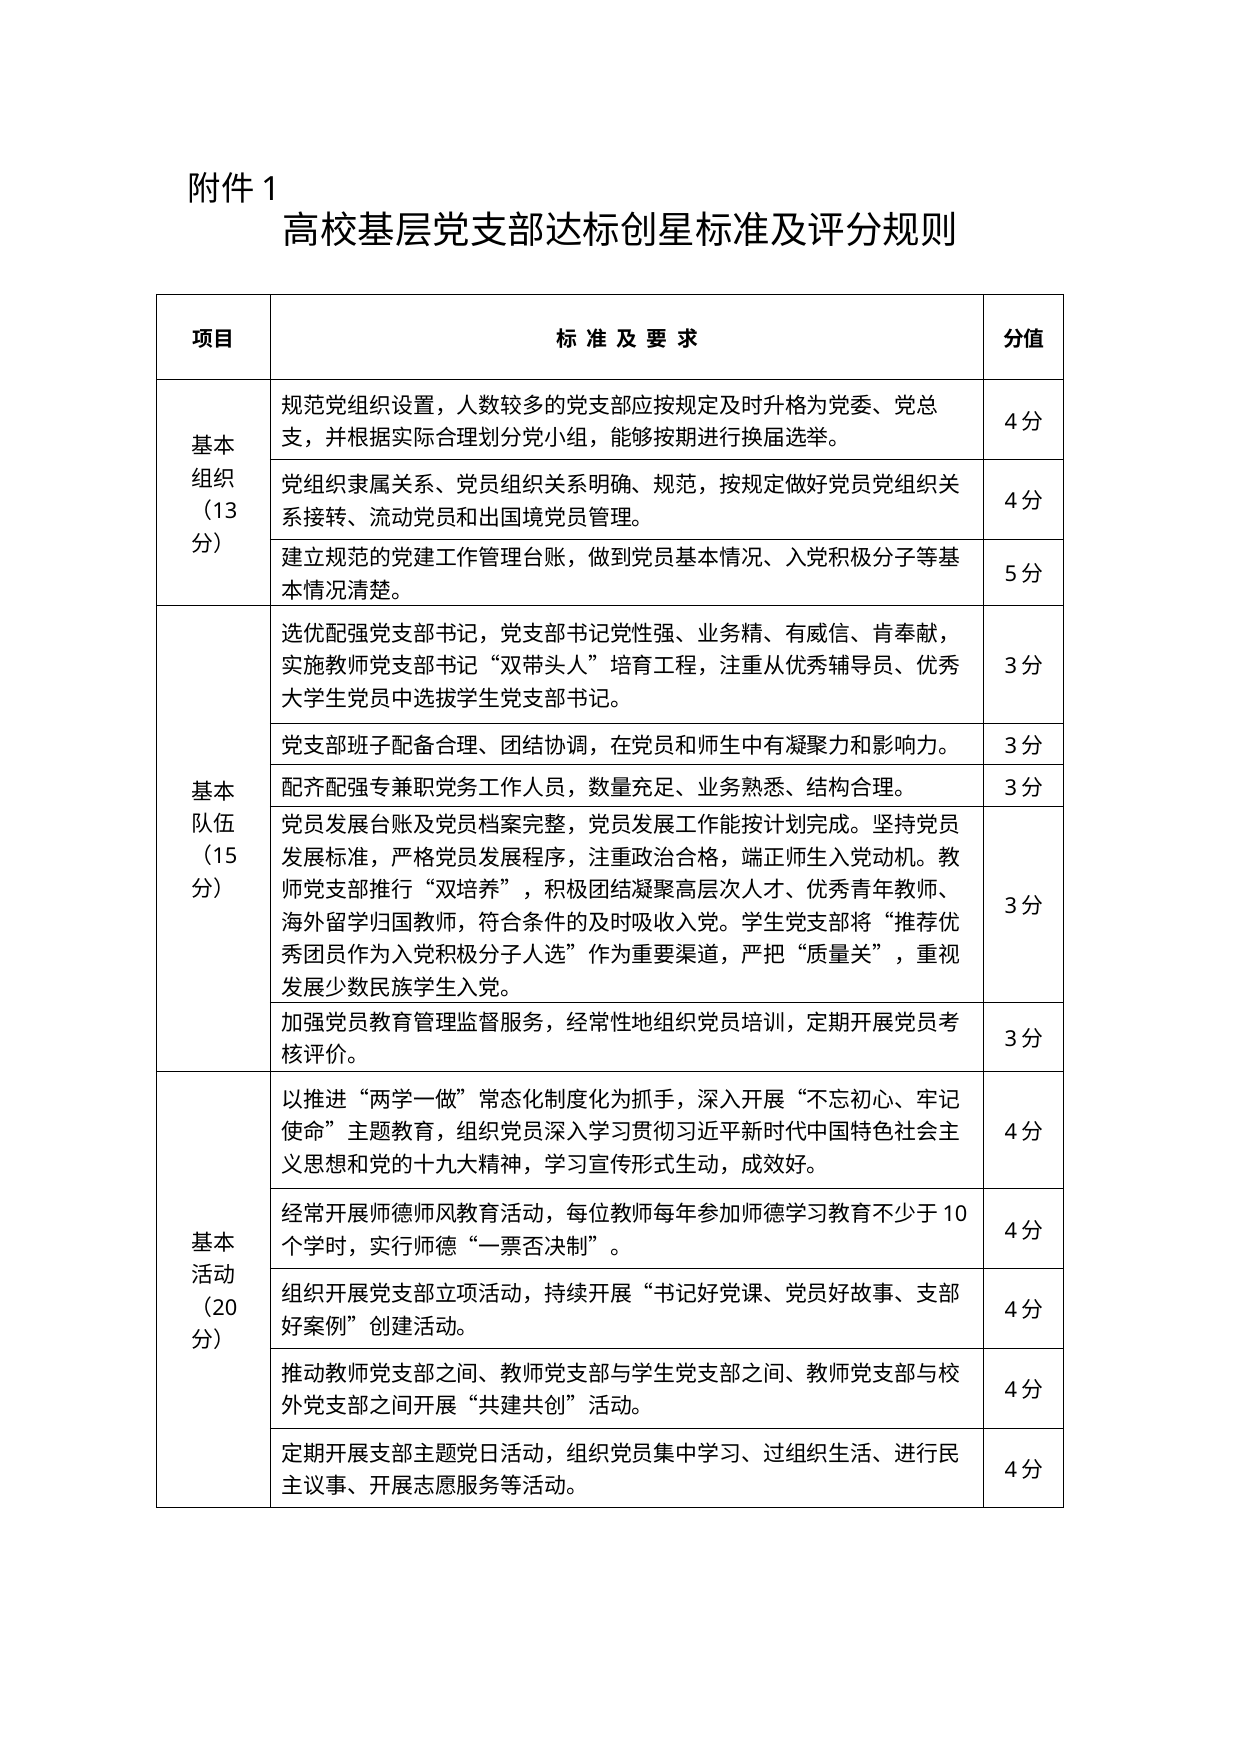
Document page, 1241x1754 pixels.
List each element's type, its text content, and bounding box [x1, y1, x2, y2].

table_cell 3分 [984, 724, 1063, 764]
table_cell 基本 活动 （20分） [157, 1072, 270, 1507]
table_cell 选优配强党支部书记，党支部书记党性强、业务精、有威信、肯奉献，实施教师党支部书记“双带头人”培育工程，注重从优秀辅导员、优秀大学生党员中选拔学生党支部书记。 [271, 606, 983, 722]
table_cell 基本 组织 （13分） [157, 380, 270, 605]
table_cell 定期开展支部主题党日活动，组织党员集中学习、过组织生活、进行民主议事、开展志愿服务等活动。 [271, 1429, 983, 1507]
table_cell 3分 [984, 1003, 1063, 1071]
table_cell 党支部班子配备合理、团结协调，在党员和师生中有凝聚力和影响力。 [271, 724, 983, 764]
table_cell 基本 队伍 （15分） [157, 606, 270, 1071]
table_cell 4分 [984, 1189, 1063, 1268]
table_cell 3分 [984, 807, 1063, 1002]
table_cell 5分 [984, 540, 1063, 605]
table_cell 配齐配强专兼职党务工作人员，数量充足、业务熟悉、结构合理。 [271, 765, 983, 806]
table_cell 党组织隶属关系、党员组织关系明确、规范，按规定做好党员党组织关系接转、流动党员和出国境党员管理。 [271, 460, 983, 539]
table_cell 4分 [984, 1269, 1063, 1348]
table_header 标 准 及 要 求 [271, 295, 983, 379]
table_header 项目 [157, 295, 270, 379]
table_cell 4分 [984, 1349, 1063, 1427]
table_cell 4分 [984, 460, 1063, 539]
table_cell 经常开展师德师风教育活动，每位教师每年参加师德学习教育不少于10个学时，实行师德“一票否决制”。 [271, 1189, 983, 1268]
text 高校基层党支部达标创星标准及评分规则 [187, 210, 1053, 252]
table_cell 4分 [984, 1072, 1063, 1188]
table_cell 3分 [984, 765, 1063, 806]
table_cell 规范党组织设置，人数较多的党支部应按规定及时升格为党委、党总支，并根据实际合理划分党小组，能够按期进行换届选举。 [271, 380, 983, 459]
table_cell 3分 [984, 606, 1063, 722]
table_cell 4分 [984, 1429, 1063, 1507]
table_cell 组织开展党支部立项活动，持续开展“书记好党课、党员好故事、支部好案例”创建活动。 [271, 1269, 983, 1348]
text 附件1 [187, 162, 1053, 210]
table_cell 推动教师党支部之间、教师党支部与学生党支部之间、教师党支部与校外党支部之间开展“共建共创”活动。 [271, 1349, 983, 1427]
table_header 分值 [984, 295, 1063, 379]
table_cell 党员发展台账及党员档案完整，党员发展工作能按计划完成。坚持党员发展标准，严格党员发展程序，注重政治合格，端正师生入党动机。教师党支部推行“双培养”，积极团结凝聚高层次人才、优秀青年教师、海外留学归国教师，符合条件的及时吸收入党。学生党支部将“推荐优秀团员作为入党积极分子人选”作为重要渠道，严把“质量关”，重视发展少数民族学生入党。 [271, 807, 983, 1002]
table_cell 4分 [984, 380, 1063, 459]
table_cell 以推进“两学一做”常态化制度化为抓手，深入开展“不忘初心、牢记使命”主题教育，组织党员深入学习贯彻习近平新时代中国特色社会主义思想和党的十九大精神，学习宣传形式生动，成效好。 [271, 1072, 983, 1188]
table_cell 加强党员教育管理监督服务，经常性地组织党员培训，定期开展党员考核评价。 [271, 1003, 983, 1071]
table_cell 建立规范的党建工作管理台账，做到党员基本情况、入党积极分子等基本情况清楚。 [271, 540, 983, 605]
